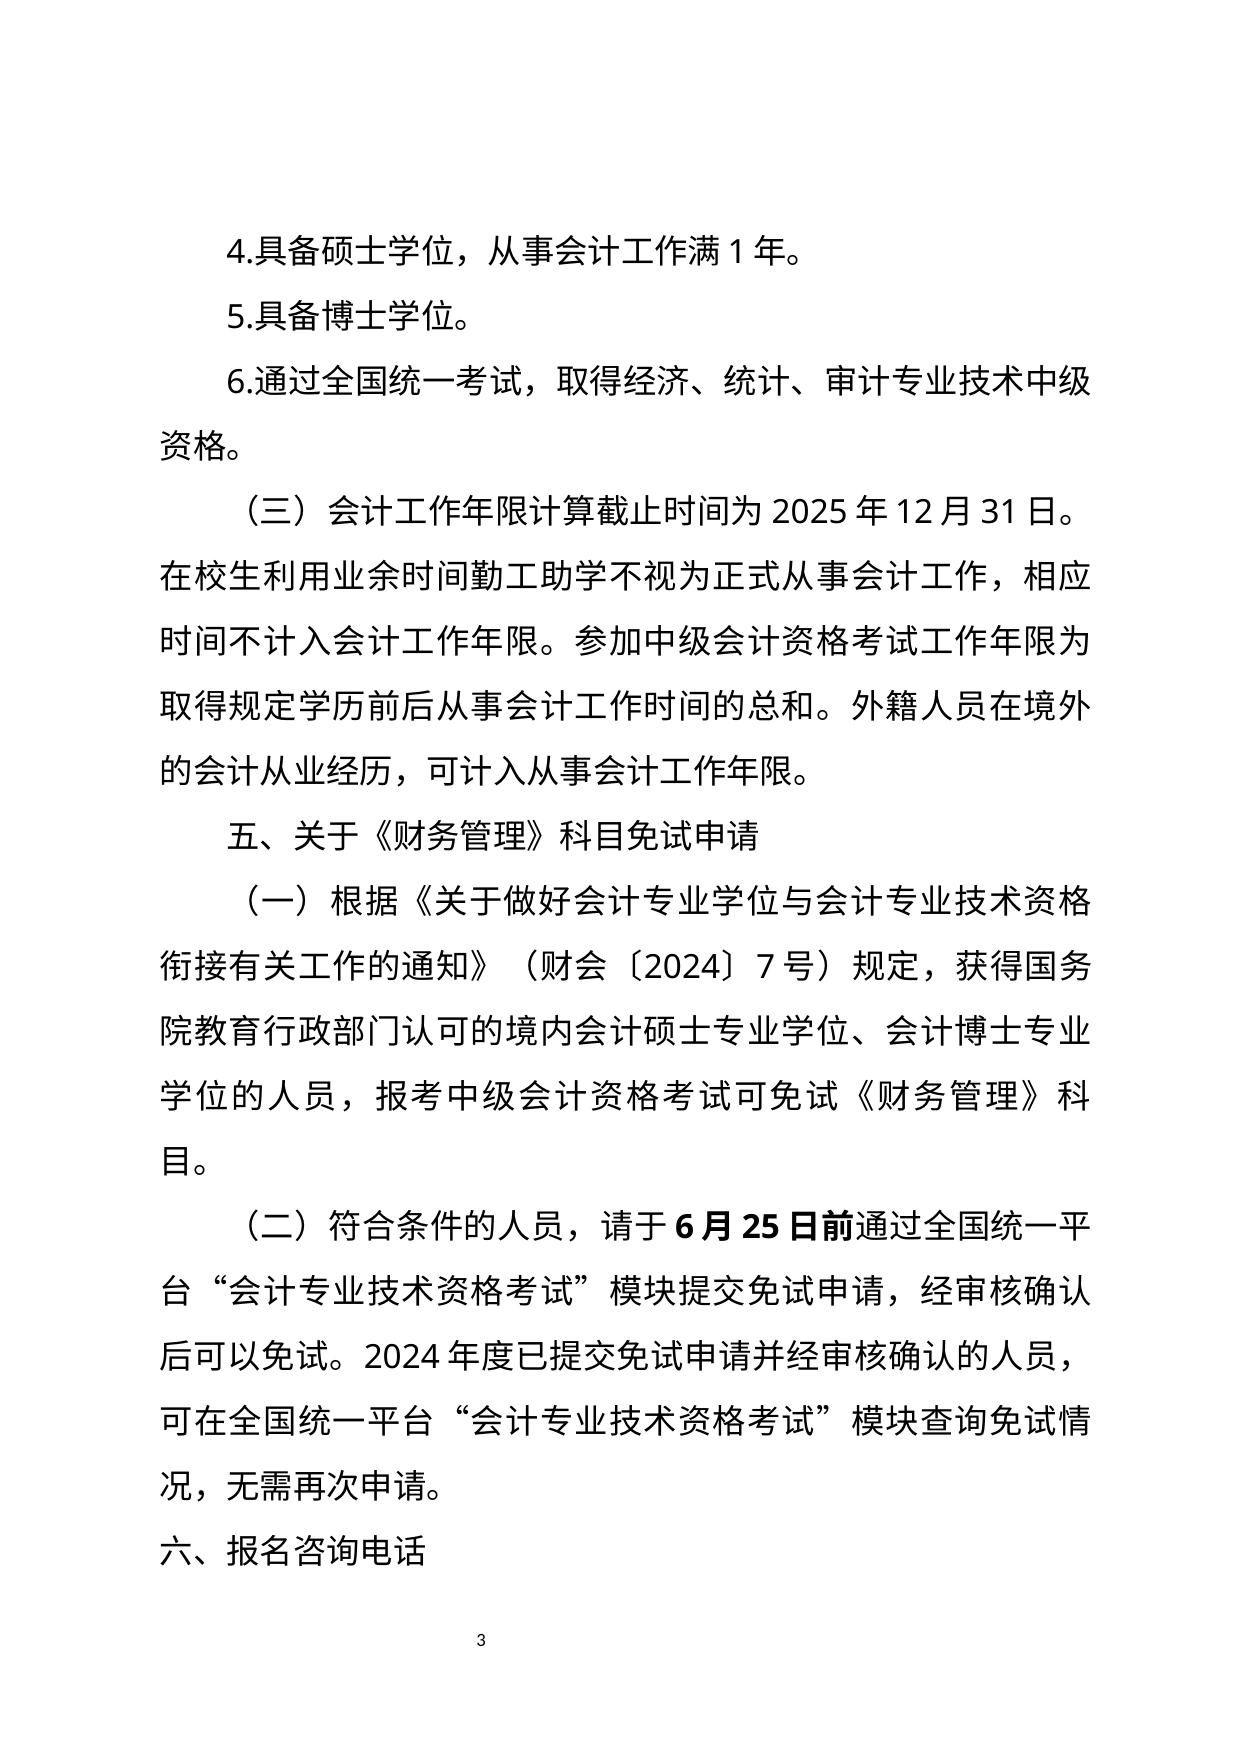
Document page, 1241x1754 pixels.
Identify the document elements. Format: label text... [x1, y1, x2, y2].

text （二）符合条件的人员，请于6月25日前通过全国统一平台“会计专业技术资格考试”模块提交免试申请，经审核确认后可以免试。2024年度已提交免试申请并经审核确认的人员，可在全国统一平台“会计专业技术资格考试”模块查询免试情况，无需再次申请。 [159, 1192, 1093, 1517]
text 5.具备博士学位。 [159, 282, 1093, 347]
text （一）根据《关于做好会计专业学位与会计专业技术资格衔接有关工作的通知》（财会〔2024〕7号）规定，获得国务院教育行政部门认可的境内会计硕士专业学位、会计博士专业学位的人员，报考中级会计资格考试可免试《财务管理》科目。 [159, 867, 1093, 1192]
text （三）会计工作年限计算截止时间为2025年12月31日。在校生利用业余时间勤工助学不视为正式从事会计工作，相应时间不计入会计工作年限。参加中级会计资格考试工作年限为取得规定学历前后从事会计工作时间的总和。外籍人员在境外的会计从业经历，可计入从事会计工作年限。 [159, 477, 1093, 802]
text 4.具备硕士学位，从事会计工作满1年。 [159, 217, 1093, 282]
text 五、关于《财务管理》科目免试申请 [159, 802, 1093, 867]
list 报名咨询电话 [159, 1517, 1093, 1582]
text 6.通过全国统一考试，取得经济、统计、审计专业技术中级资格。 [159, 347, 1093, 477]
